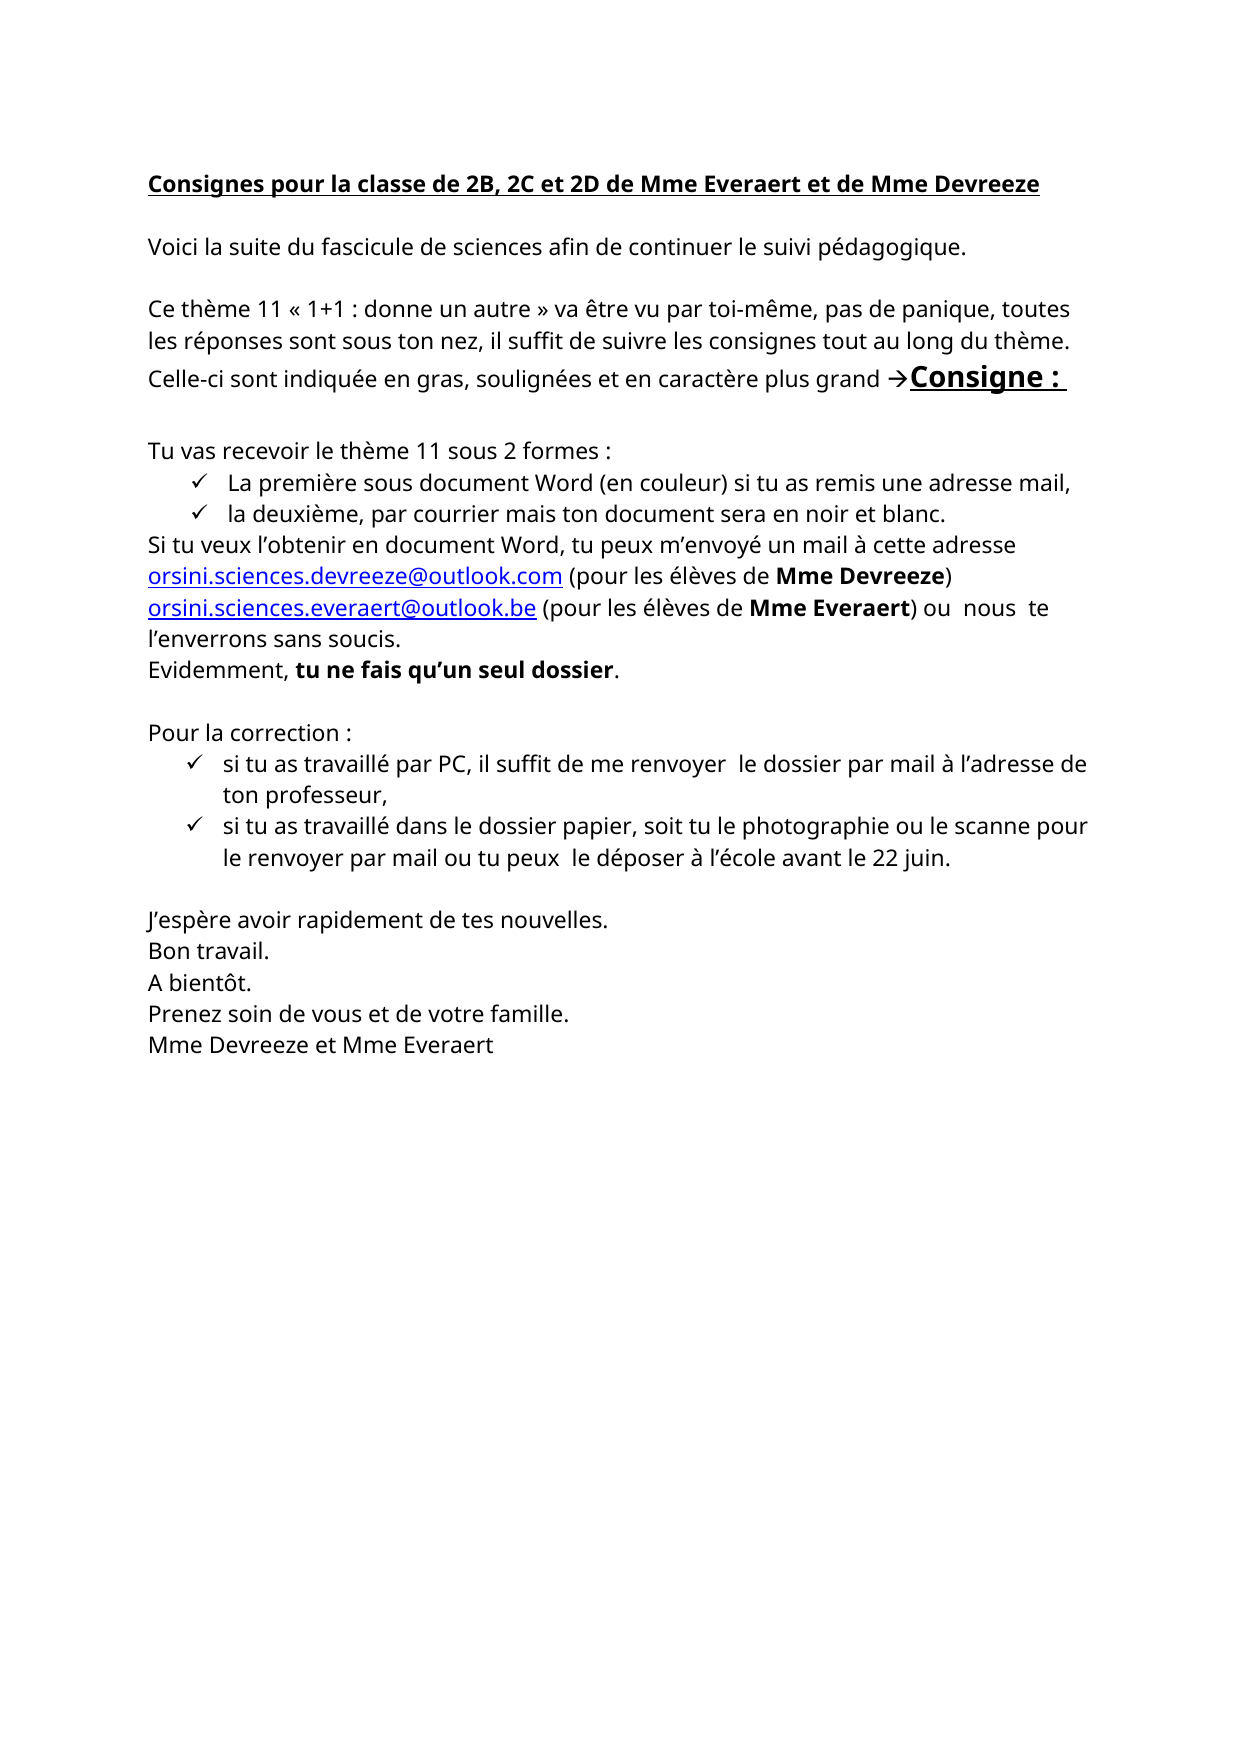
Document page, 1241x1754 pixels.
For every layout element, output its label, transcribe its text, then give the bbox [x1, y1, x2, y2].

text Voici la suite du fascicule de sciences afin de continuer le suivi pédagogique. [148, 231, 1093, 262]
text Mme Devreeze et Mme Everaert [148, 1029, 1093, 1060]
text Si tu veux l’obtenir en document Word, tu peux m’envoyé un mail à cette adresse orsini.sciences.devreeze@outlook.com (pour les élèves de Mme Devreeze) orsini.sciences.everaert@outlook.be (pour les élèves de Mme Everaert) ou nous te l’enverrons sans soucis. [148, 529, 1093, 654]
text A bientôt. [148, 967, 1093, 998]
list La première sous document Word (en couleur) si tu as remis une adresse mail, [190, 467, 1093, 498]
text J’espère avoir rapidement de tes nouvelles. [148, 904, 1093, 935]
list si tu as travaillé par PC, il suffit de me renvoyer le dossier par mail à l’adresse de ton professeur, [185, 748, 1093, 810]
text Evidemment, tu ne fais qu’un seul dossier. [148, 654, 1093, 685]
text Tu vas recevoir le thème 11 sous 2 formes : [148, 435, 1093, 467]
text Bon travail. [148, 935, 1093, 967]
text Prenez soin de vous et de votre famille. [148, 998, 1093, 1029]
list la deuxième, par courrier mais ton document sera en noir et blanc. [190, 498, 1093, 529]
text Consignes pour la classe de 2B, 2C et 2D de Mme Everaert et de Mme Devreeze [148, 168, 1093, 200]
text Ce thème 11 « 1+1 : donne un autre » va être vu par toi-même, pas de panique, toutes les réponses sont sous ton nez, il suffit de suivre les consignes tout au long du thème. Celle-ci sont indiquée en gras, soulignées et en caractère plus grand Consigne : [148, 293, 1093, 396]
list si tu as travaillé dans le dossier papier, soit tu le photographie ou le scanne pour le renvoyer par mail ou tu peux le déposer à l’école avant le 22 juin. [185, 810, 1093, 873]
text Pour la correction : [148, 717, 1093, 748]
